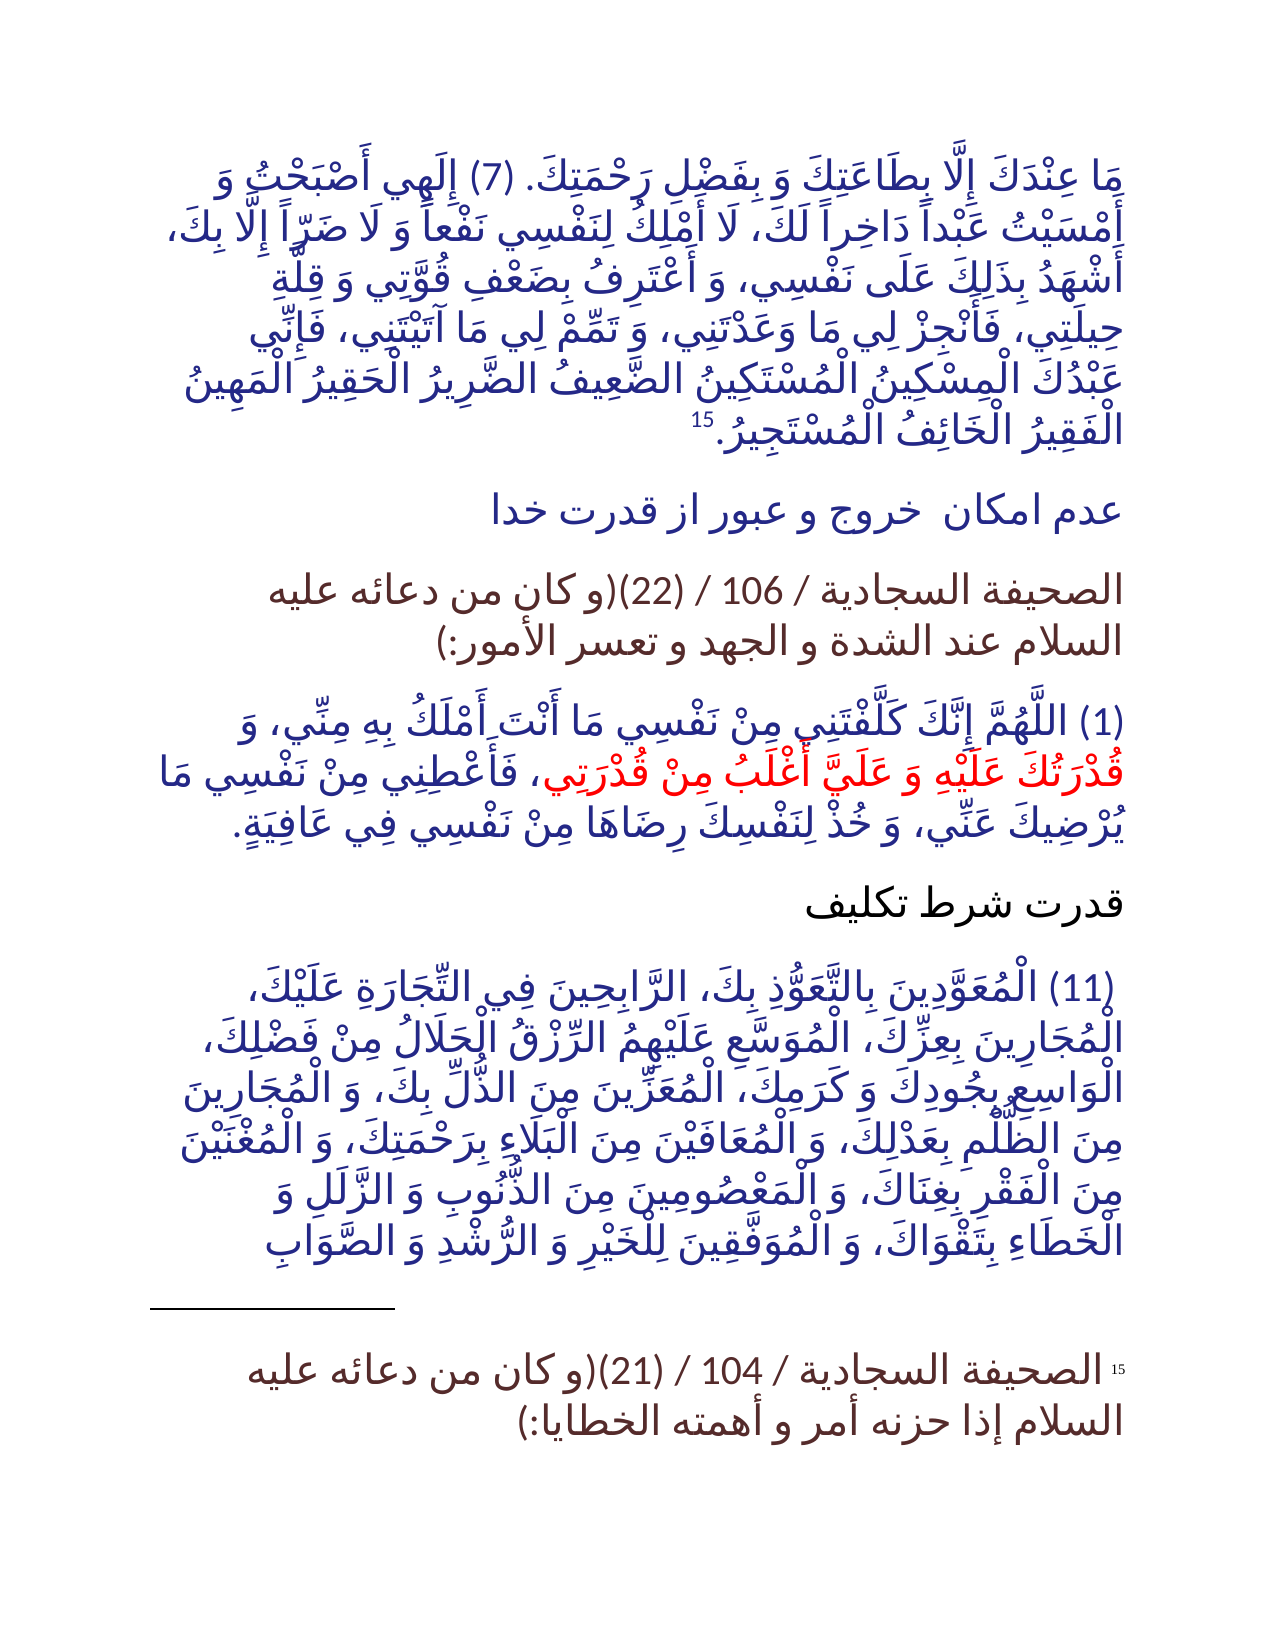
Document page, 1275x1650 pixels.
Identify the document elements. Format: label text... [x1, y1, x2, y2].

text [150, 150, 1125, 455]
text (1) اللَّهُمَّ إِنَّكَ كَلَّفْتَنِي مِنْ نَفْسِي مَا أَنْتَ أَمْلَكُ بِهِ مِنِّي، وَ قُدْرَتُكَ‏ عَلَيْهِ وَ عَلَيَّ أَغْلَبُ مِنْ قُدْرَتِي‏، فَأَعْطِنِي مِنْ نَفْسِي مَا يُرْضِيكَ عَنِّي، وَ خُذْ لِنَفْسِكَ رِضَاهَا مِنْ نَفْسِي فِي عَافِيَةٍ. [150, 695, 1125, 847]
text قدرت شرط تکلیف [150, 877, 1125, 927]
text عدم امکان خروج و عبور از قدرت خدا [150, 484, 1125, 535]
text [150, 961, 1125, 1266]
text الصحيفة السجادية / 106 / (22)(و كان من دعائه عليه السلام عند الشدة و الجهد و تعسر الأمور:) [150, 564, 1125, 666]
